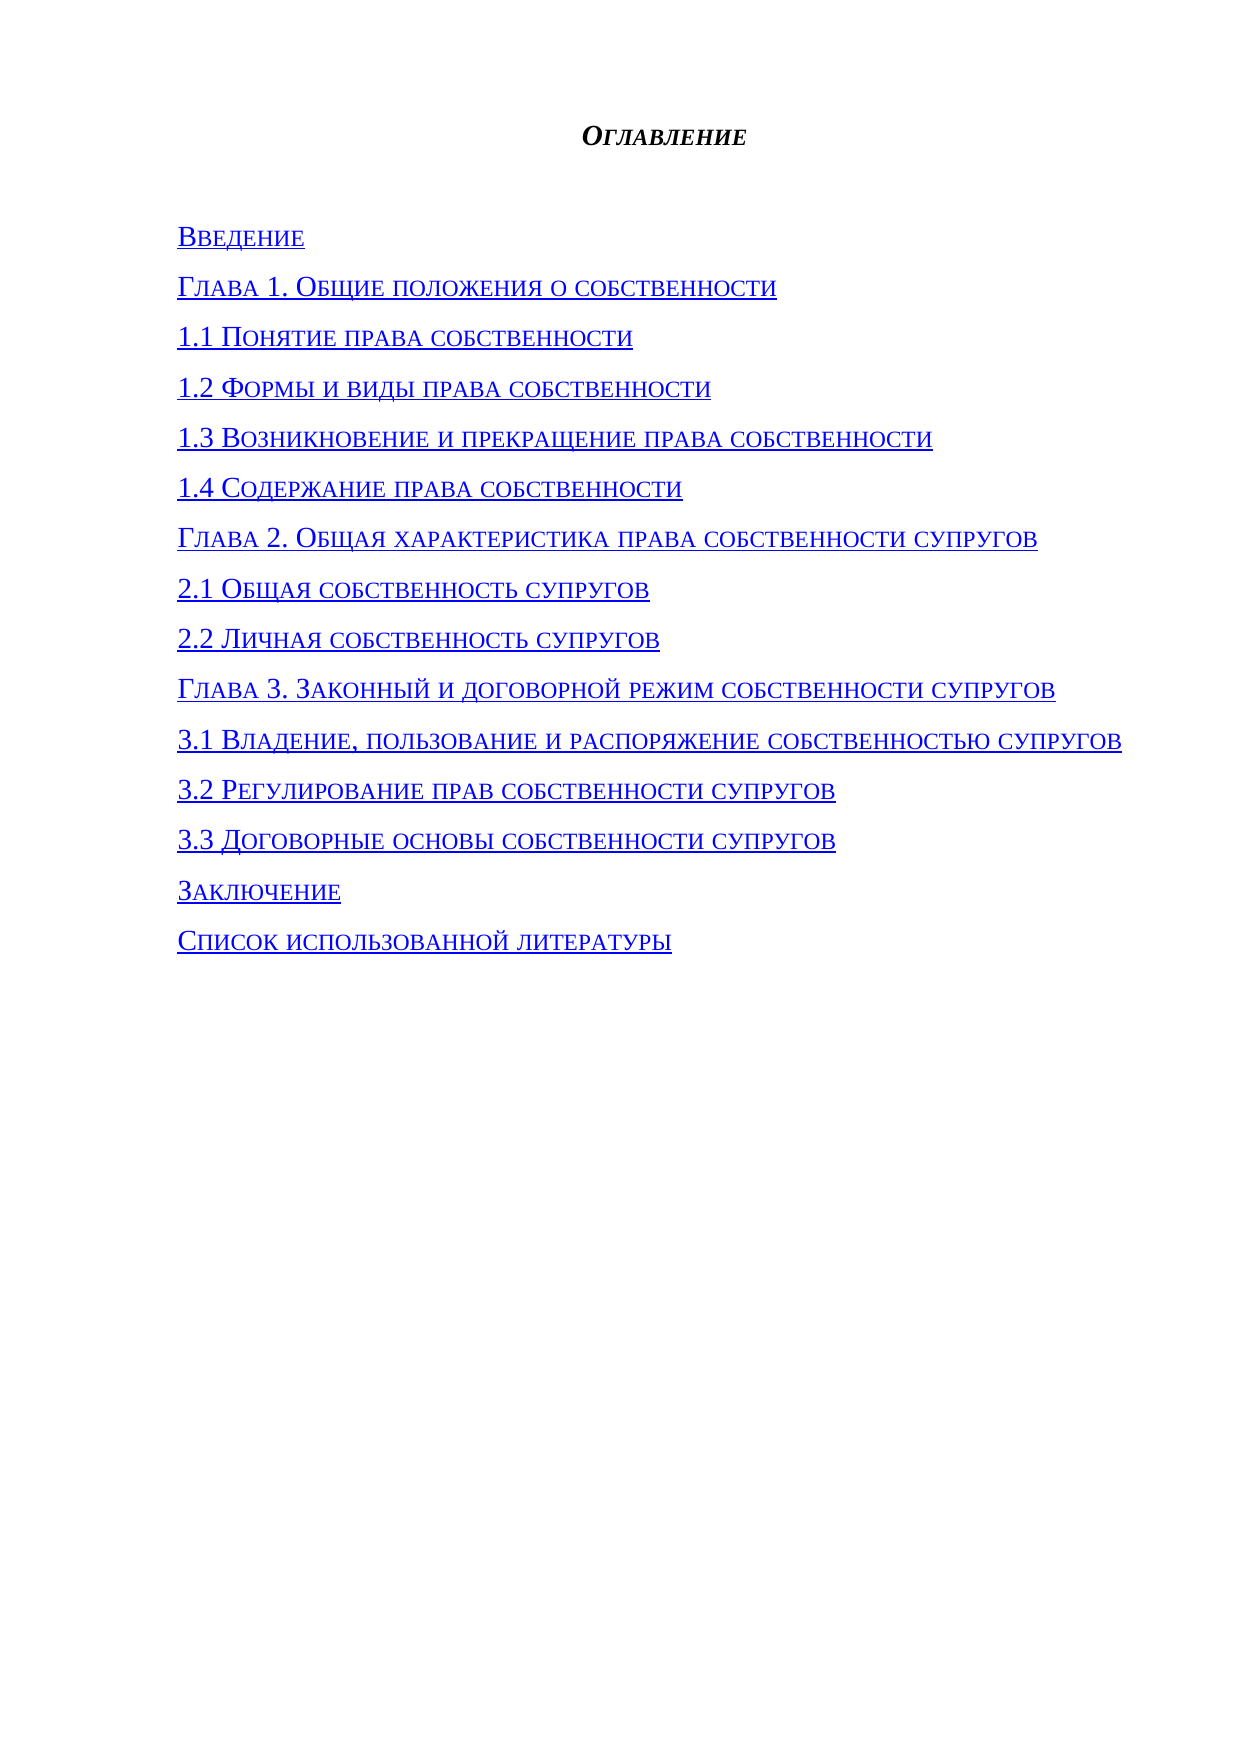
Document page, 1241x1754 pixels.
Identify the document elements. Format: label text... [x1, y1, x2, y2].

text 1.4 Содержание права собственности [177, 470, 1152, 504]
text Оглавление [177, 118, 1152, 152]
text Список использованной литературы [177, 923, 1152, 957]
text 3.2 Регулирование прав собственности супругов [177, 772, 1152, 806]
text Заключение [177, 873, 1152, 906]
text Глава 2. Общая характеристика права собственности супругов [177, 521, 1152, 554]
text 2.2 Личная собственность супругов [177, 621, 1152, 655]
text 3.3 Договорные основы собственности супругов [177, 822, 1152, 856]
text 1.1 Понятие права собственности [177, 319, 1152, 353]
text Введение [177, 219, 1152, 252]
text Глава 1. Общие положения о собственности [177, 269, 1152, 303]
text 3.1 Владение, пользование и распоряжение собственностью супругов [177, 722, 1152, 755]
text Глава 3. Законный и договорной режим собственности супругов [177, 672, 1152, 705]
text 1.2 Формы и виды права собственности [177, 370, 1152, 403]
text 2.1 Общая собственность супругов [177, 571, 1152, 604]
text 1.3 Возникновение и прекращение права собственности [177, 420, 1152, 453]
